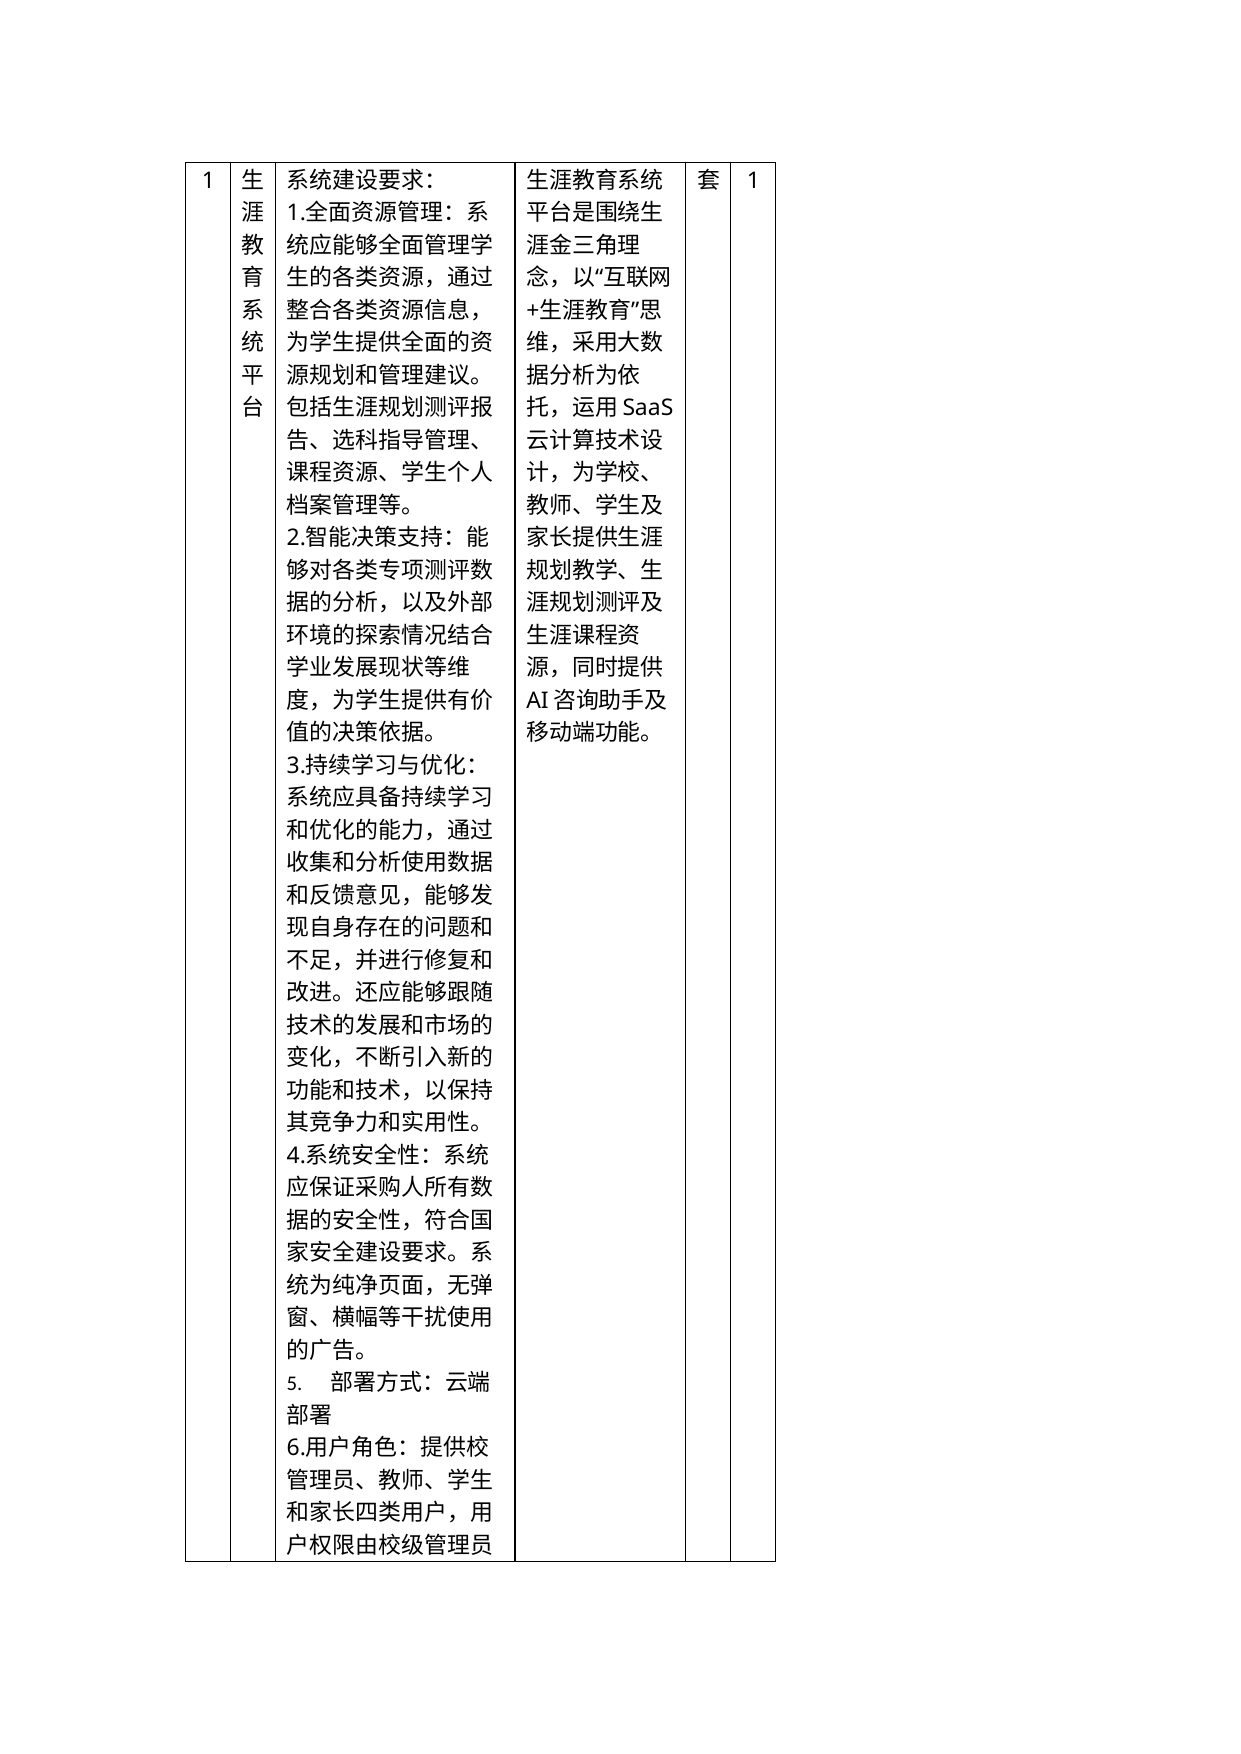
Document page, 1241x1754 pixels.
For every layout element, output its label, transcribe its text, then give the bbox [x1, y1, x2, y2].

table_cell 套 [686, 163, 730, 1561]
table_cell 生涯教育系统平台 [231, 163, 275, 1561]
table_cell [276, 163, 514, 1561]
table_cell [516, 163, 685, 1561]
table_cell 1 [731, 163, 775, 1561]
table_cell 1 [186, 163, 230, 1561]
